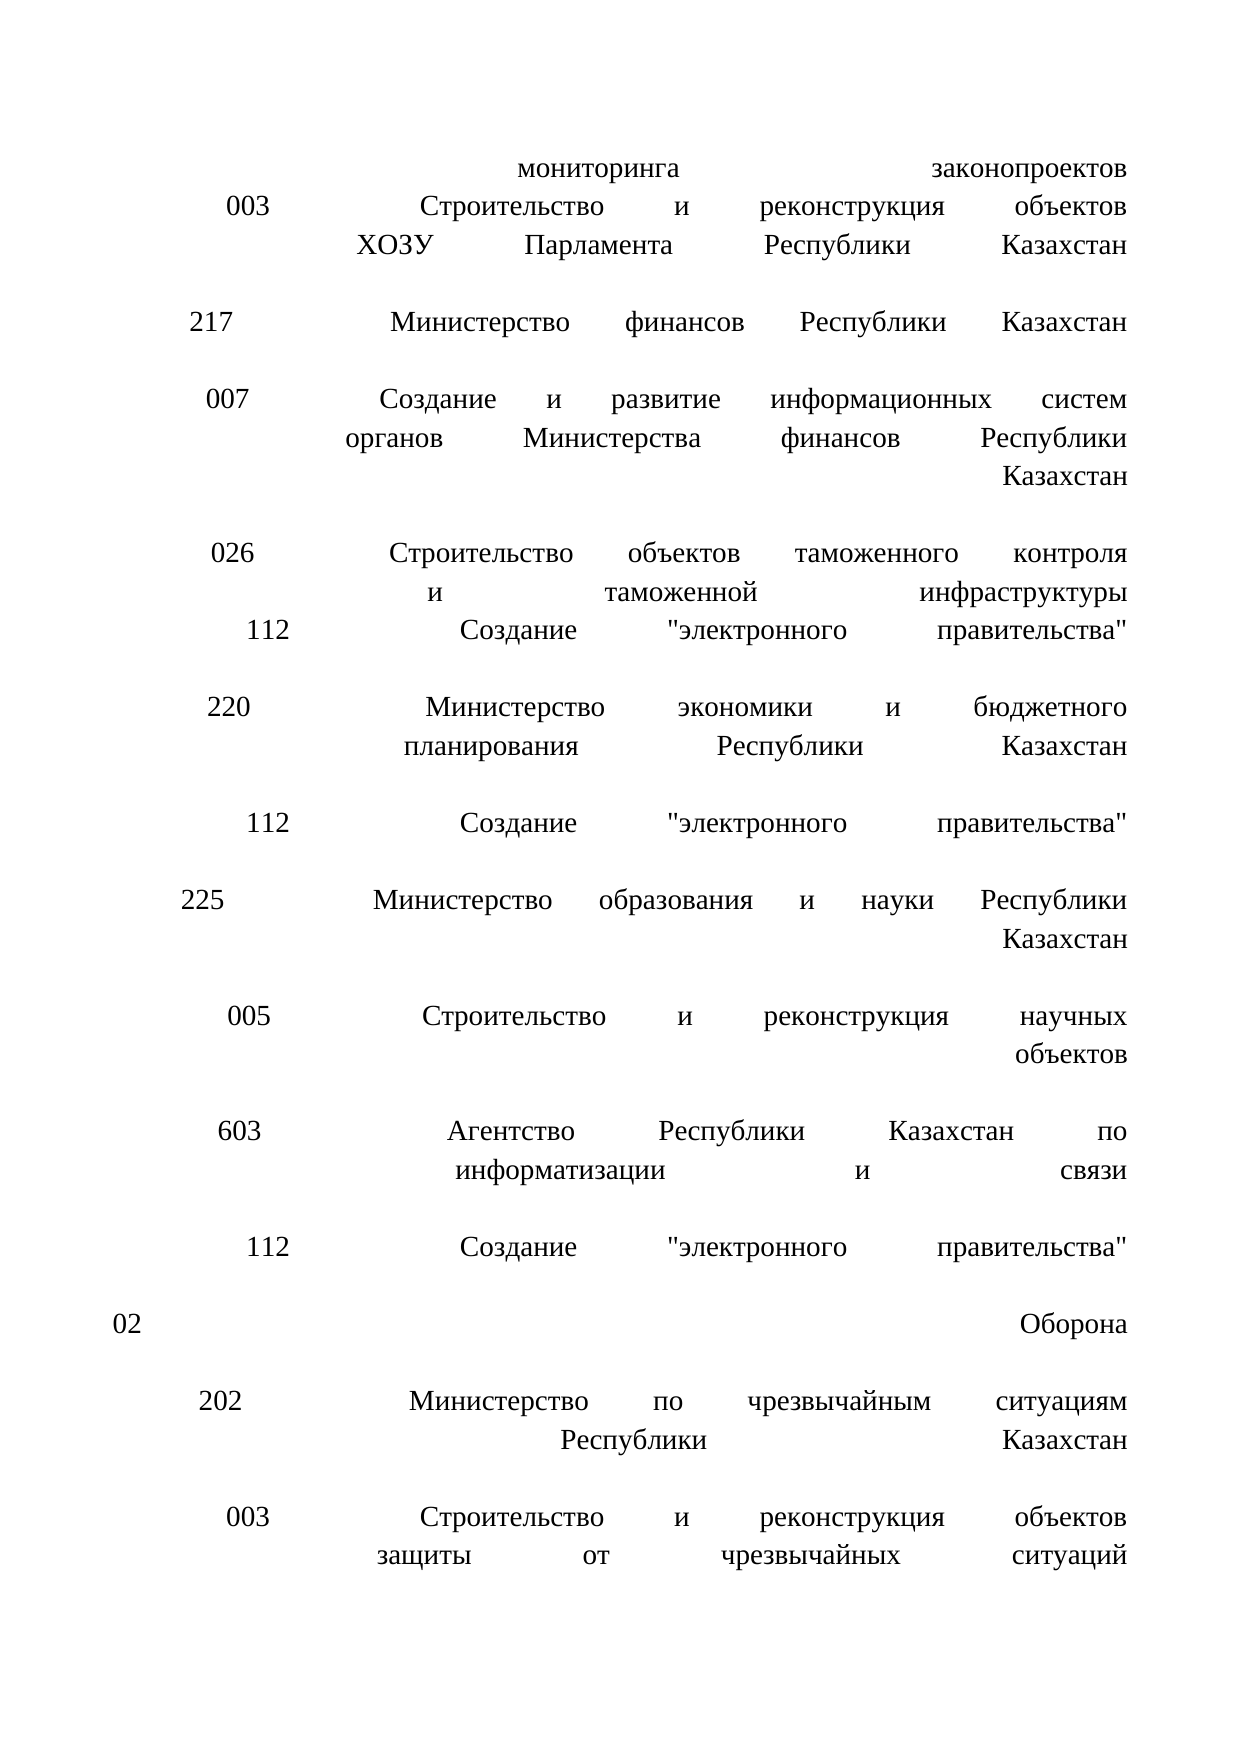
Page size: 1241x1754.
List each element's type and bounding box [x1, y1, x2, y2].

text [112, 150, 1128, 1571]
